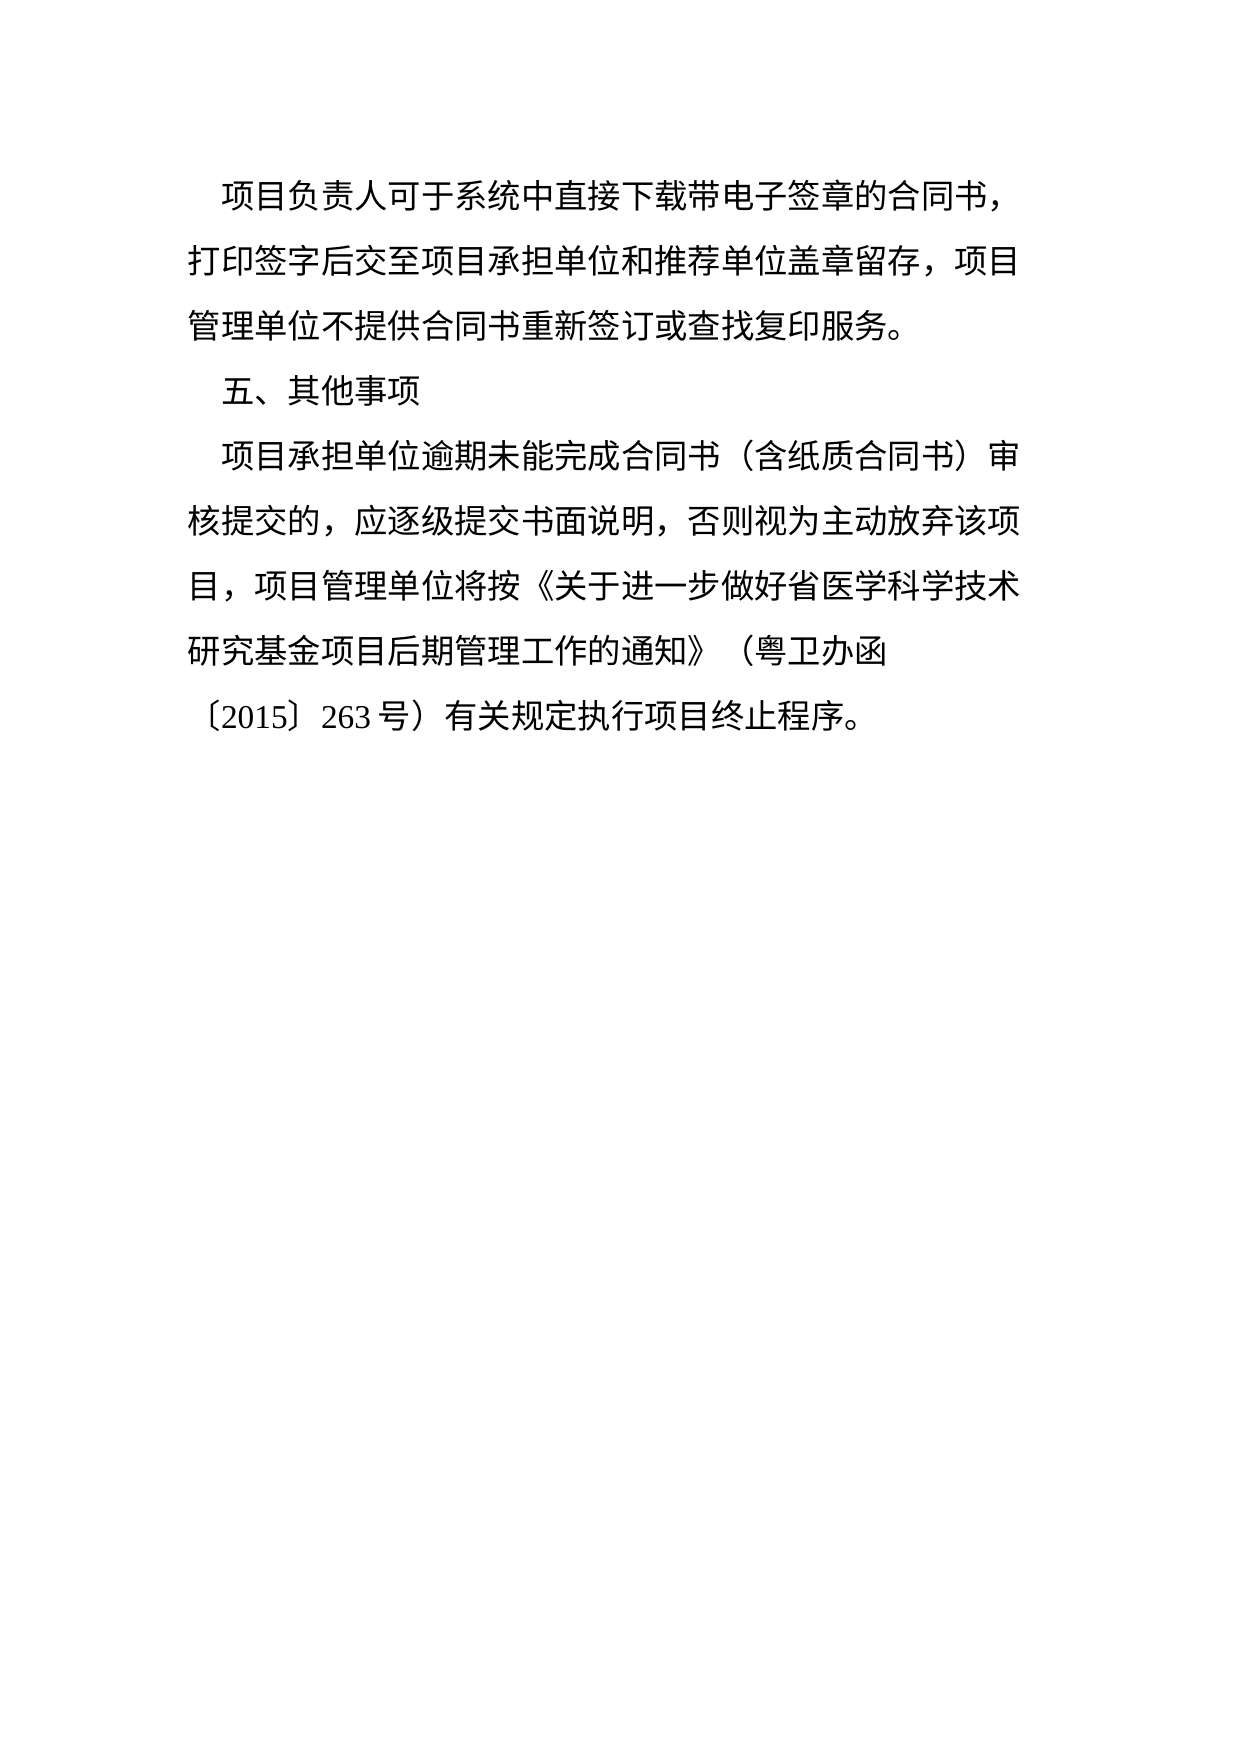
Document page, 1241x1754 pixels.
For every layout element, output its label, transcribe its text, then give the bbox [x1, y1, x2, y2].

list 项目承担单位逾期未能完成合同书（含纸质合同书）审核提交的，应逐级提交书面说明，否则视为主动放弃该项目，项目管理单位将按《关于进一步做好省医学科学技术研究基金项目后期管理工作的通知》（粤卫办函〔2015〕263号）有关规定执行项目终止程序。 [187, 422, 1053, 747]
list 项目负责人可于系统中直接下载带电子签章的合同书，打印签字后交至项目承担单位和推荐单位盖章留存，项目管理单位不提供合同书重新签订或查找复印服务。 [187, 162, 1053, 357]
list 五、其他事项 [187, 357, 1053, 422]
